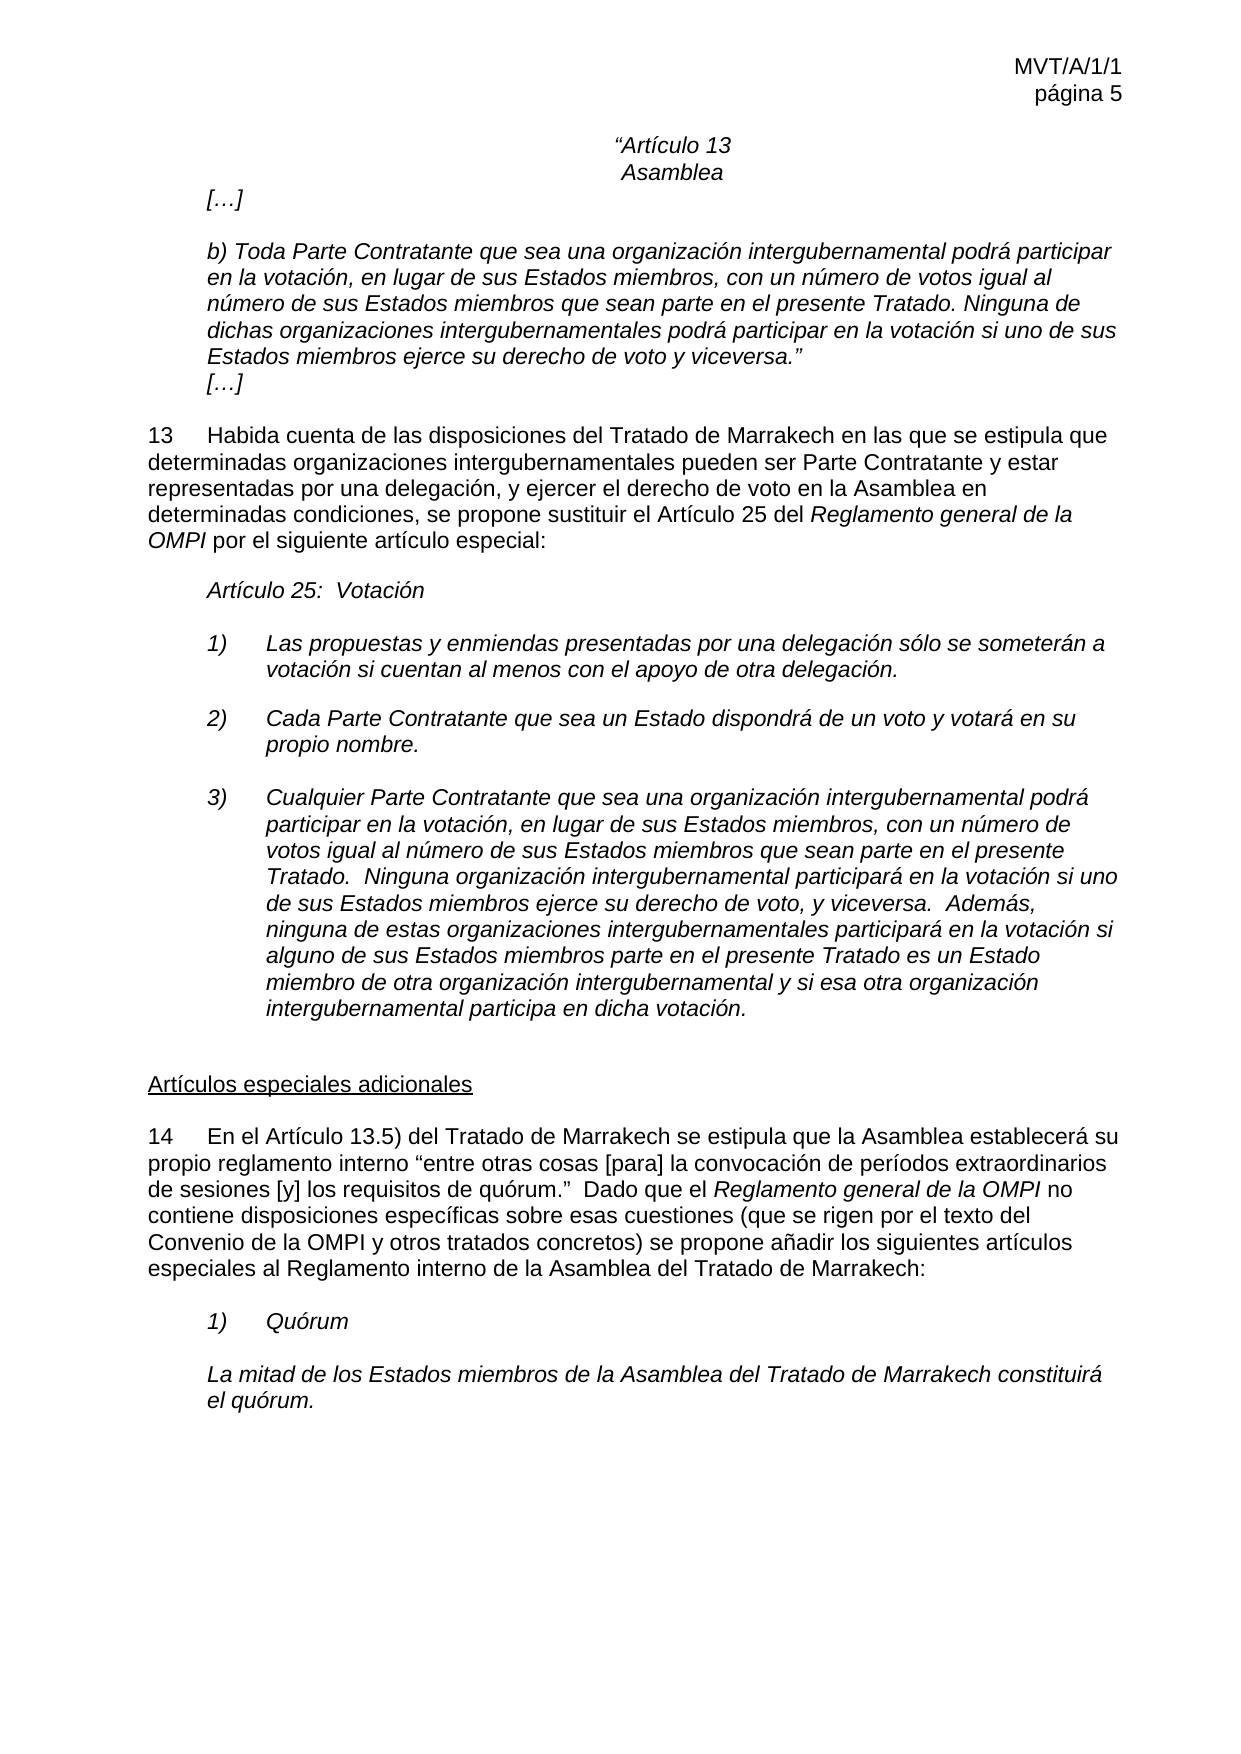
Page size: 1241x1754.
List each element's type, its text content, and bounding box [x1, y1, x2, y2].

text Habida cuenta de las disposiciones del Tratado de Marrakech en las que se estipula que determinadas organizaciones intergubernamentales pueden ser Parte Contratante y estar representadas por una delegación, y ejercer el derecho de voto en la Asamblea en determinadas condiciones, se propone sustituir el Artículo 25 del Reglamento general de la OMPI por el siguiente artículo especial: [148, 422, 1122, 554]
list Quórum [207, 1308, 1122, 1334]
text […] [207, 185, 1122, 211]
text Asamblea [223, 158, 1122, 185]
text […] [207, 369, 1122, 396]
text b) Toda Parte Contratante que sea una organización intergubernamental podrá participar en la votación, en lugar de sus Estados miembros, con un número de votos igual al número de sus Estados miembros que sean parte en el presente Tratado. Ninguna de dichas organizaciones intergubernamentales podrá participar en la votación si uno de sus Estados miembros ejerce su derecho de voto y viceversa.” [207, 238, 1122, 369]
text Artículos especiales adicionales [148, 1071, 1122, 1097]
text La mitad de los Estados miembros de la Asamblea del Tratado de Marrakech constituirá el quórum. [207, 1361, 1122, 1413]
text “Artículo 13 [223, 132, 1122, 158]
list Las propuestas y enmiendas presentadas por una delegación sólo se someterán a votación si cuentan al menos con el apoyo de otra delegación. [207, 629, 1122, 682]
list Cada Parte Contratante que sea un Estado dispondrá de un voto y votará en su propio nombre. [207, 705, 1122, 758]
text En el Artículo 13.5) del Tratado de Marrakech se estipula que la Asamblea establecerá su propio reglamento interno “entre otras cosas [para] la convocación de períodos extraordinarios de sesiones [y] los requisitos de quórum.” Dado que el Reglamento general de la OMPI no contiene disposiciones específicas sobre esas cuestiones (que se rigen por el texto del Convenio de la OMPI y otros tratados concretos) se propone añadir los siguientes artículos especiales al Reglamento interno de la Asamblea del Tratado de Marrakech: [148, 1123, 1122, 1281]
text Artículo 25: Votación [207, 577, 1122, 603]
list Cualquier Parte Contratante que sea una organización intergubernamental podrá participar en la votación, en lugar de sus Estados miembros, con un número de votos igual al número de sus Estados miembros que sean parte en el presente Tratado. Ninguna organización intergubernamental participará en la votación si uno de sus Estados miembros ejerce su derecho de voto, y viceversa. Además, ninguna de estas organizaciones intergubernamentales participará en la votación si alguno de sus Estados miembros parte en el presente Tratado es un Estado miembro de otra organización intergubernamental y si esa otra organización intergubernamental participa en dicha votación. [207, 784, 1122, 1021]
